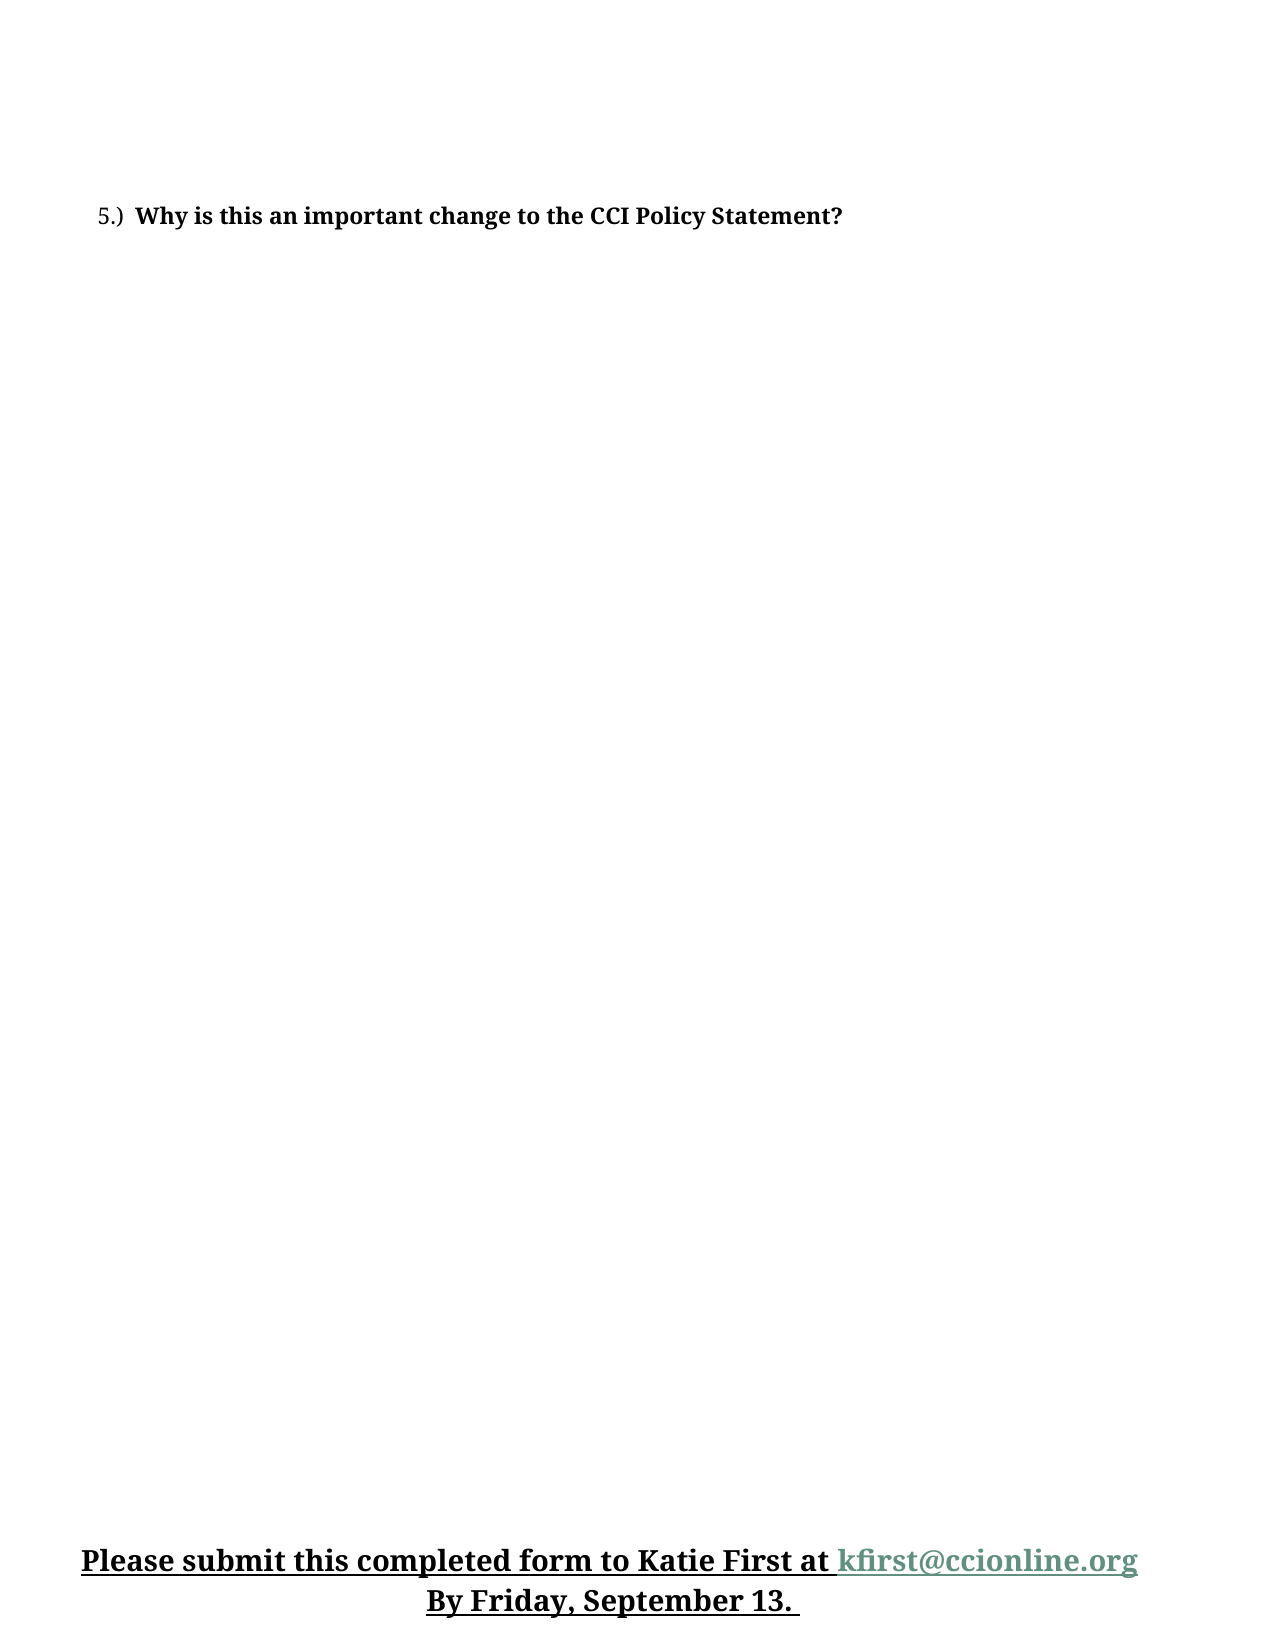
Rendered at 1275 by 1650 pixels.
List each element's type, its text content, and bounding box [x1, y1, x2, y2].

list Why is this an important change to the CCI Policy Statement? [97, 200, 1140, 231]
